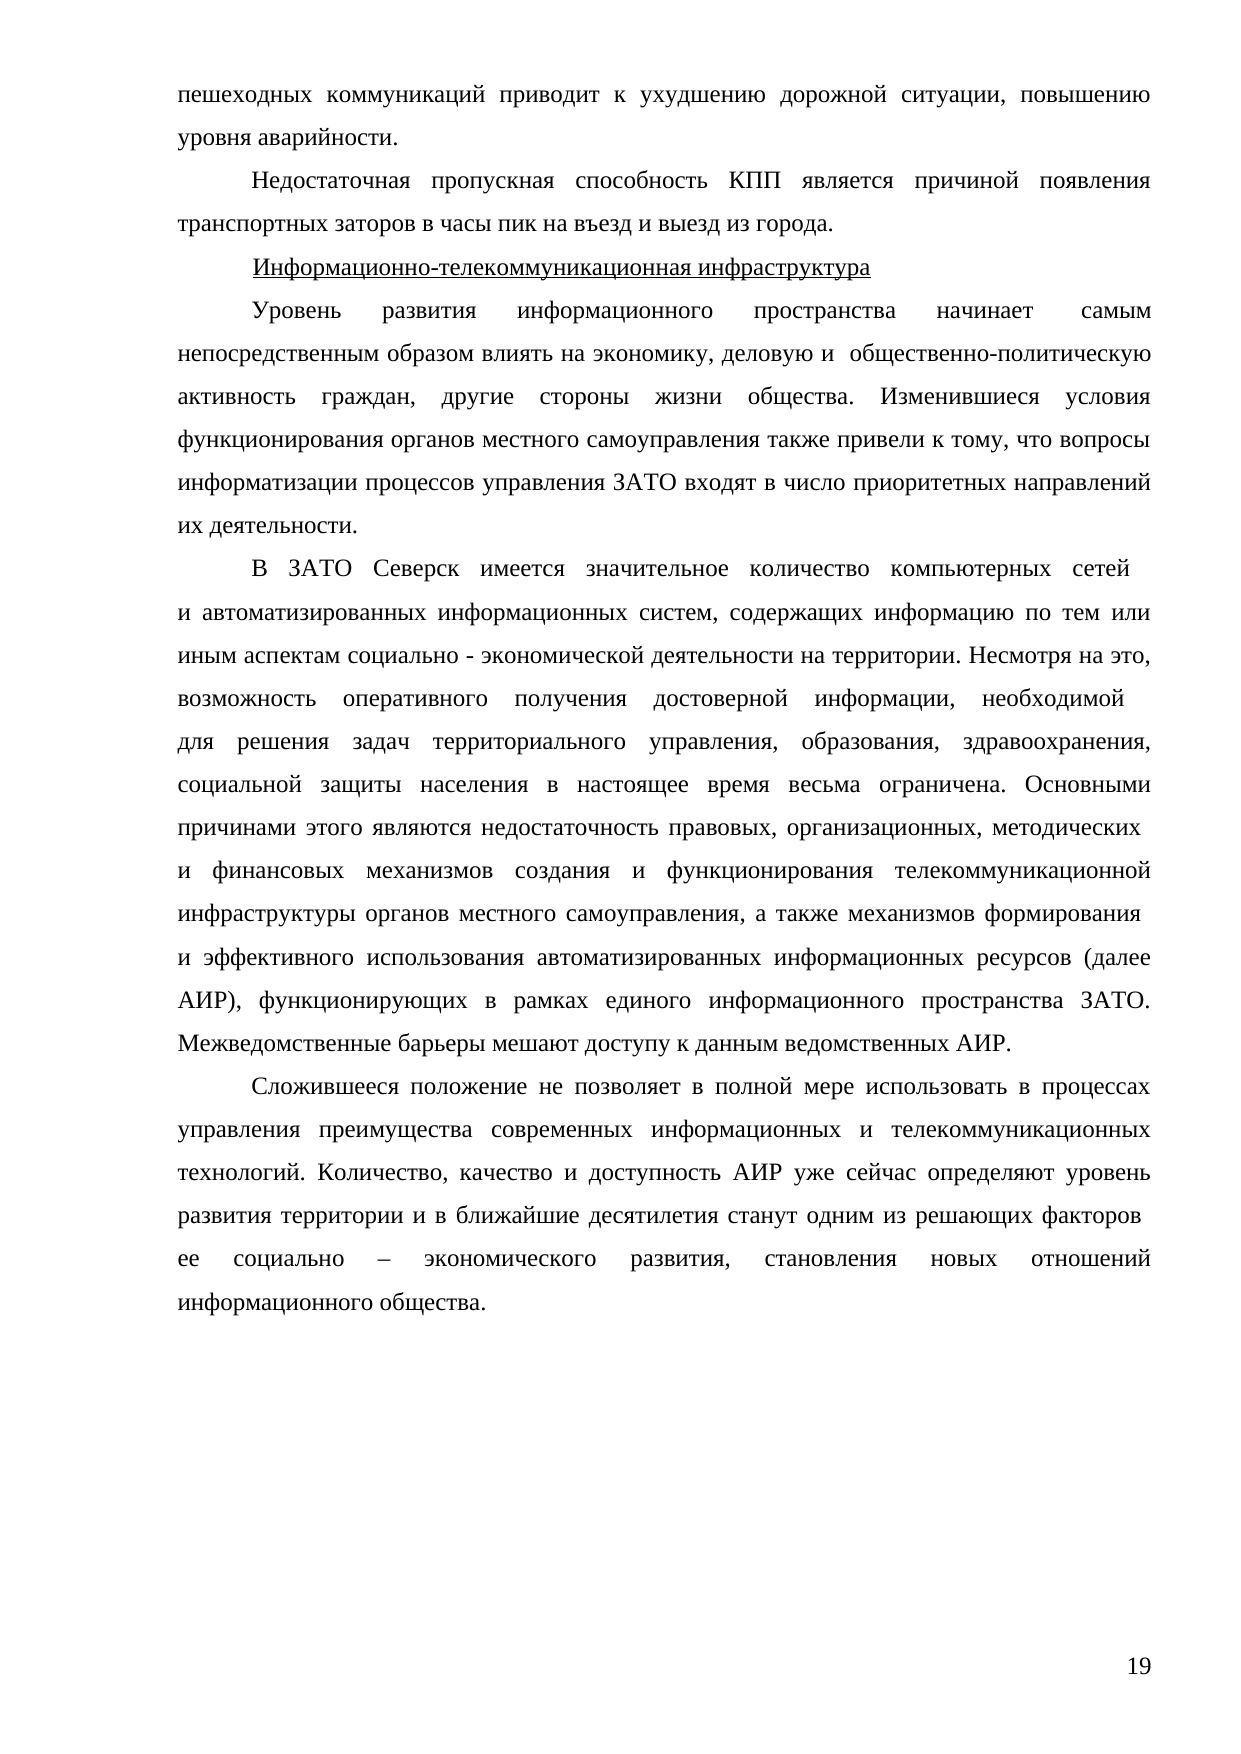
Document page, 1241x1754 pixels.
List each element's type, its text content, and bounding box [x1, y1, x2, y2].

text Уровень развития информационного пространства начинает самым непосредственным образом влиять на экономику, деловую и общественно-политическую активность граждан, другие стороны жизни общества. Изменившиеся условия функционирования органов местного самоуправления также привели к тому, что вопросы информатизации процессов управления ЗАТО входят в число приоритетных направлений их деятельности. [177, 295, 1152, 539]
text В ЗАТО Северск имеется значительное количество компьютерных сетей и автоматизированных информационных систем, содержащих информацию по тем или иным аспектам социально - экономической деятельности на территории. Несмотря на это, возможность оперативного получения достоверной информации, необходимой для решения задач территориального управления, образования, здравоохранения, социальной защиты населения в настоящее время весьма ограничена. Основными причинами этого являются недостаточность правовых, организационных, методических и финансовых механизмов создания и функционирования телекоммуникационной инфраструктуры органов местного самоуправления, а также механизмов формирования и эффективного использования автоматизированных информационных ресурсов (далее АИР), функционирующих в рамках единого информационного пространства ЗАТО. Межведомственные барьеры мешают доступу к данным ведомственных АИР. [177, 553, 1152, 1057]
text Сложившееся положение не позволяет в полной мере использовать в процессах управления преимущества современных информационных и телекоммуникационных технологий. Количество, качество и доступность АИР уже сейчас определяют уровень развития территории и в ближайшие десятилетия станут одним из решающих факторов ее социально – экономического развития, становления новых отношений информационного общества. [177, 1071, 1152, 1315]
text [177, 79, 1152, 151]
text Информационно-телекоммуникационная инфраструктура [177, 252, 1152, 280]
text Недостаточная пропускная способность КПП является причиной появления транспортных заторов в часы пик на въезд и выезд из города. [177, 165, 1152, 237]
